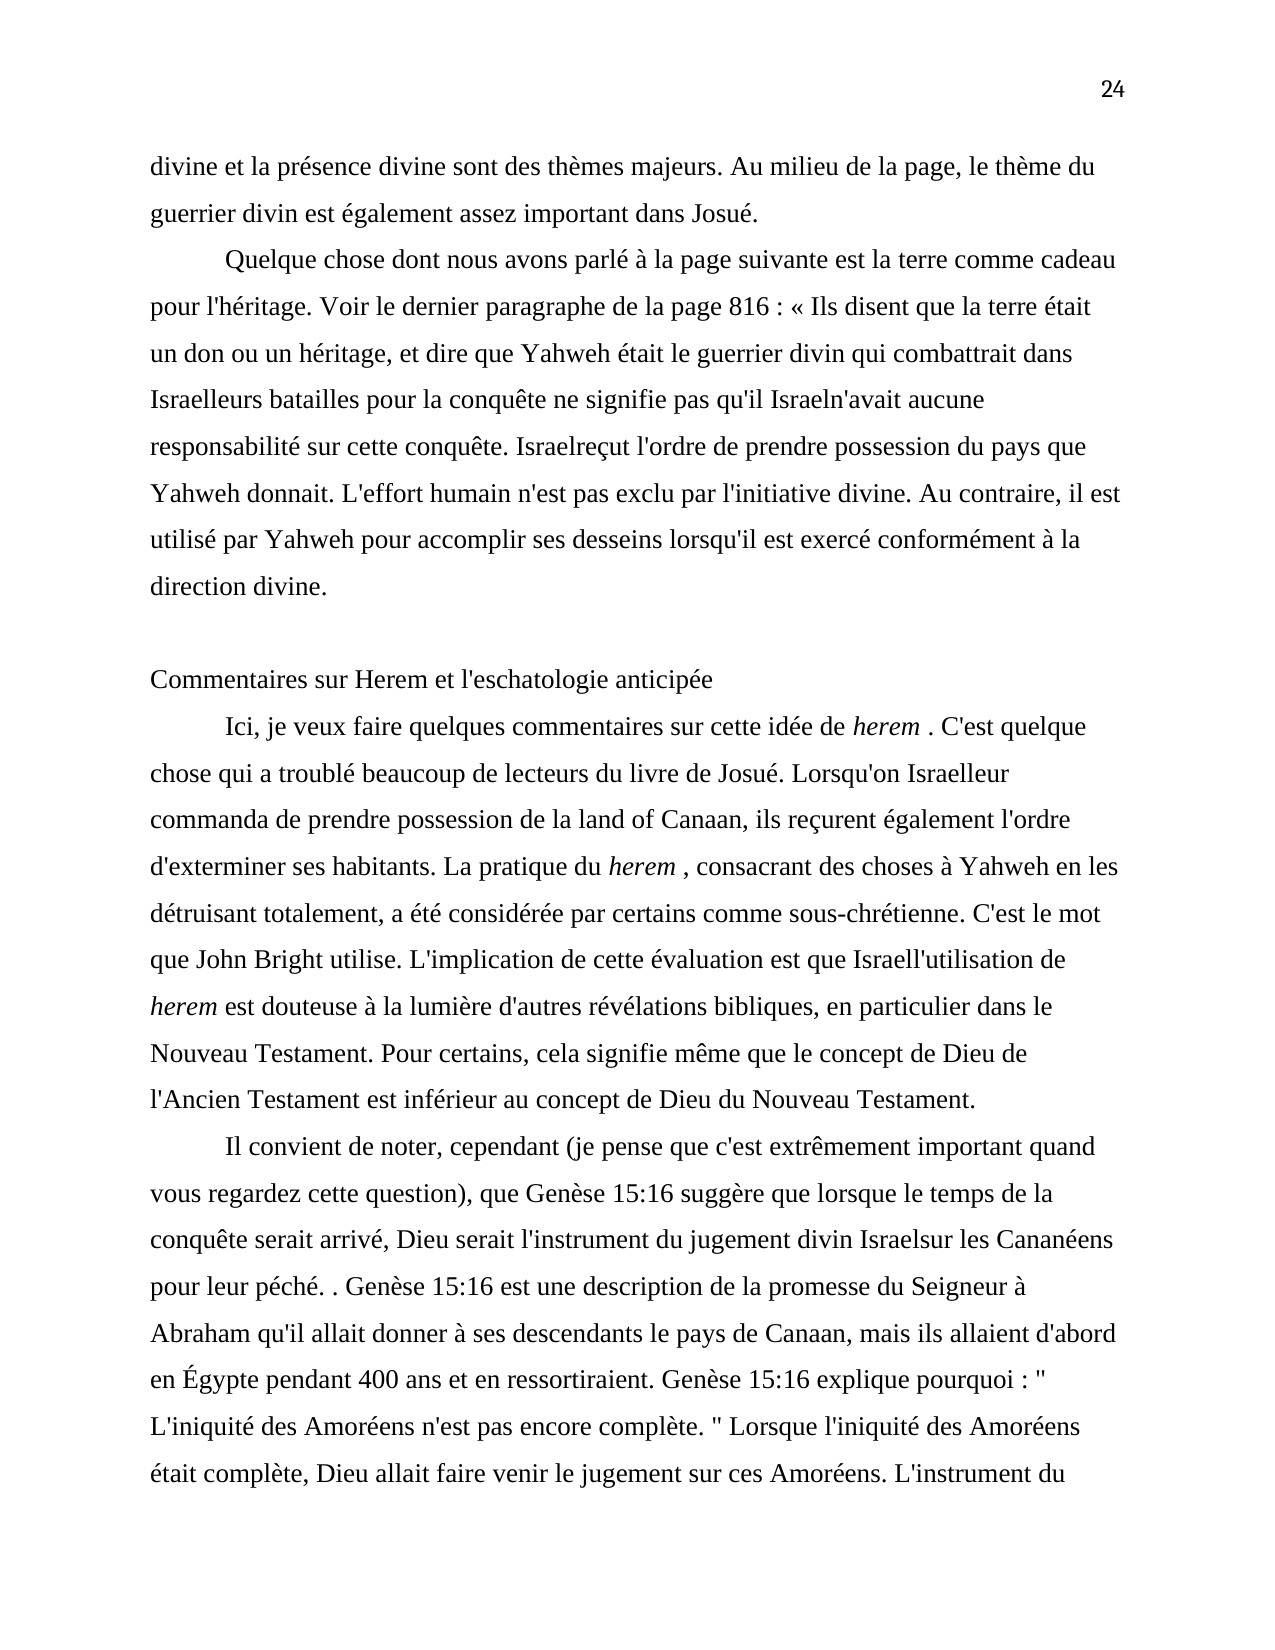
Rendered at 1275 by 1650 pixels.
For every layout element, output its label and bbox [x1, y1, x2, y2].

text [150, 150, 1125, 1488]
